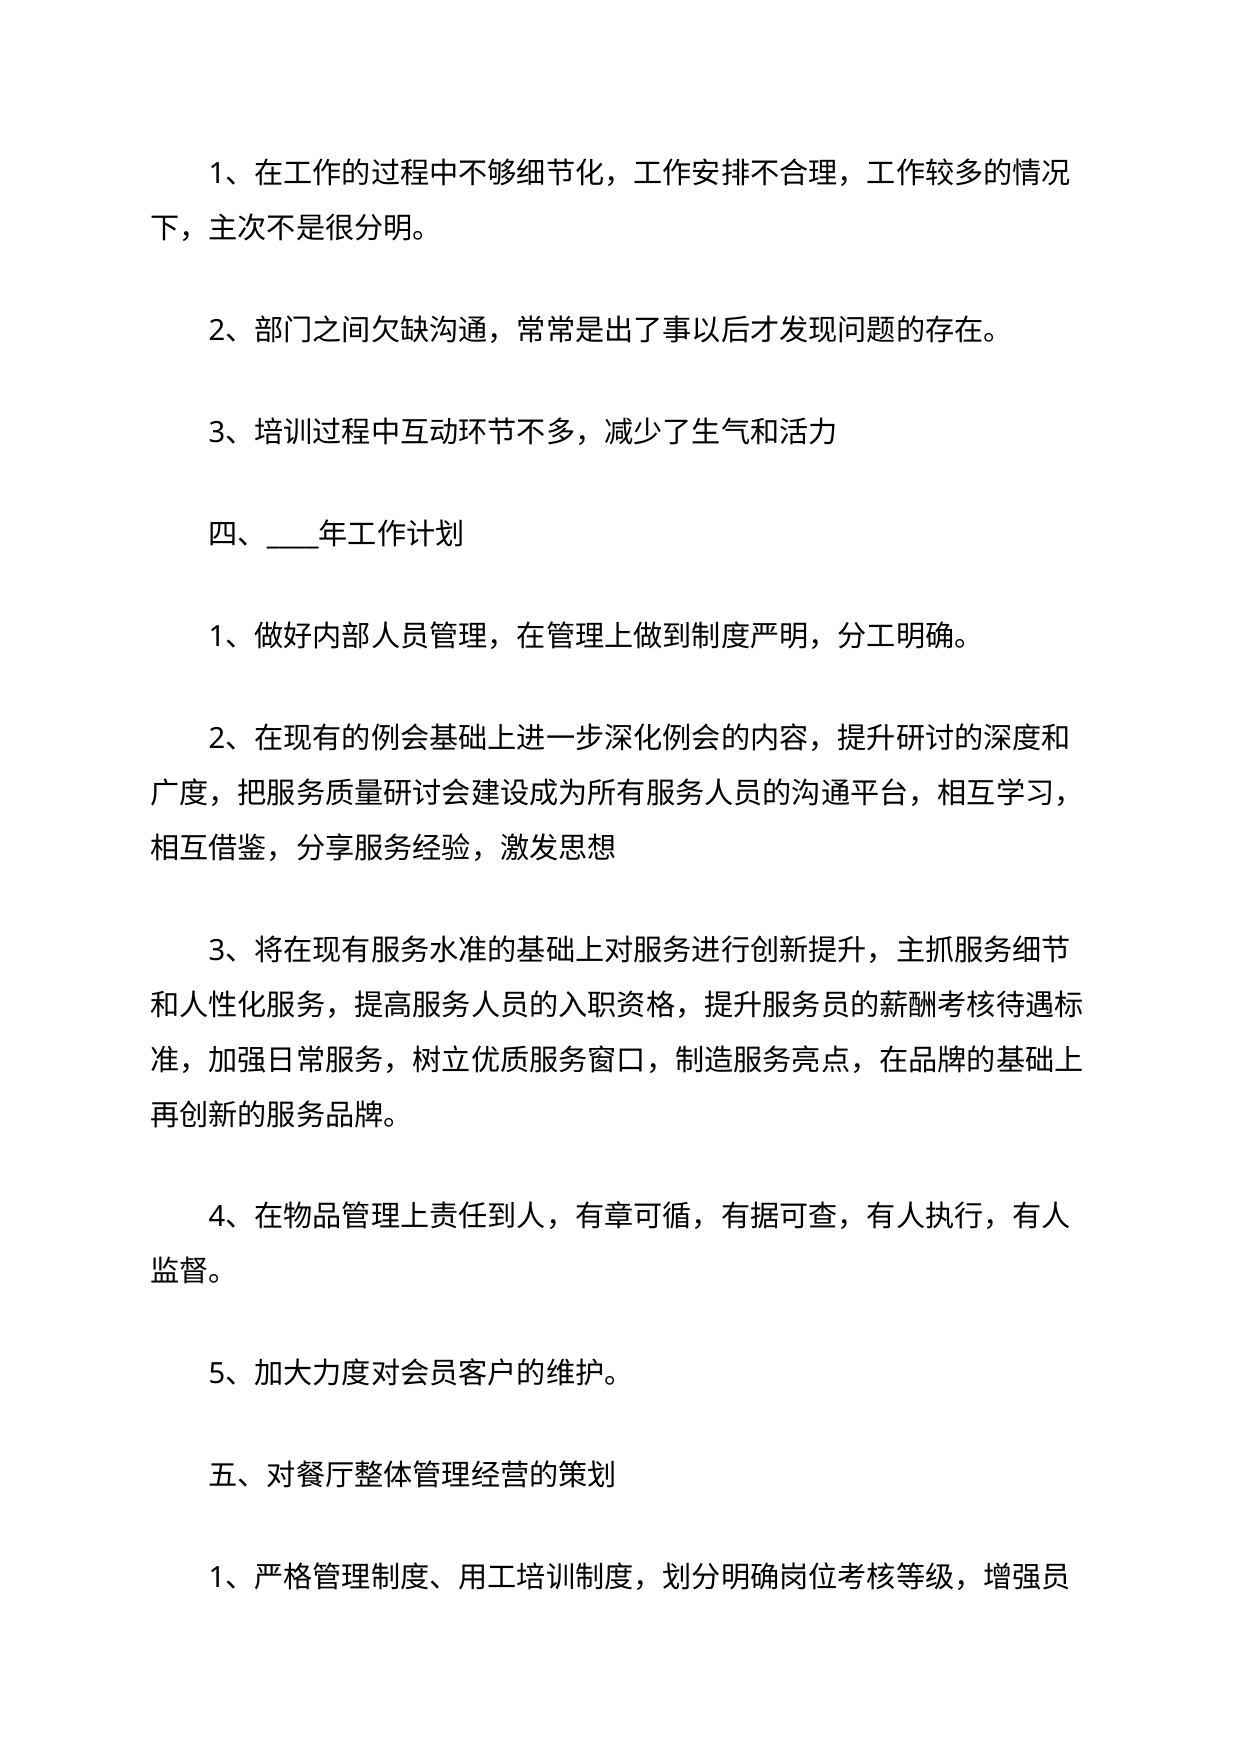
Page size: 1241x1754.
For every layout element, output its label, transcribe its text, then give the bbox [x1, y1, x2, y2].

text 五、对餐厅整体管理经营的策划 [150, 1452, 1090, 1494]
text 2、在现有的例会基础上进一步深化例会的内容，提升研讨的深度和广度，把服务质量研讨会建设成为所有服务人员的沟通平台，相互学习，相互借鉴，分享服务经验，激发思想 [150, 715, 1090, 867]
text 4、在物品管理上责任到人，有章可循，有据可查，有人执行，有人监督。 [150, 1193, 1090, 1290]
text 3、培训过程中互动环节不多，减少了生气和活力 [150, 409, 1090, 451]
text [150, 1553, 1090, 1596]
text 2、部门之间欠缺沟通，常常是出了事以后才发现问题的存在。 [150, 307, 1090, 349]
text 1、在工作的过程中不够细节化，工作安排不合理，工作较多的情况下，主次不是很分明。 [150, 150, 1090, 247]
text 3、将在现有服务水准的基础上对服务进行创新提升，主抓服务细节和人性化服务，提高服务人员的入职资格，提升服务员的薪酬考核待遇标准，加强日常服务，树立优质服务窗口，制造服务亮点，在品牌的基础上再创新的服务品牌。 [150, 926, 1090, 1133]
text 5、加大力度对会员客户的维护。 [150, 1350, 1090, 1392]
text 1、做好内部人员管理，在管理上做到制度严明，分工明确。 [150, 613, 1090, 655]
text 四、____年工作计划 [150, 511, 1090, 553]
